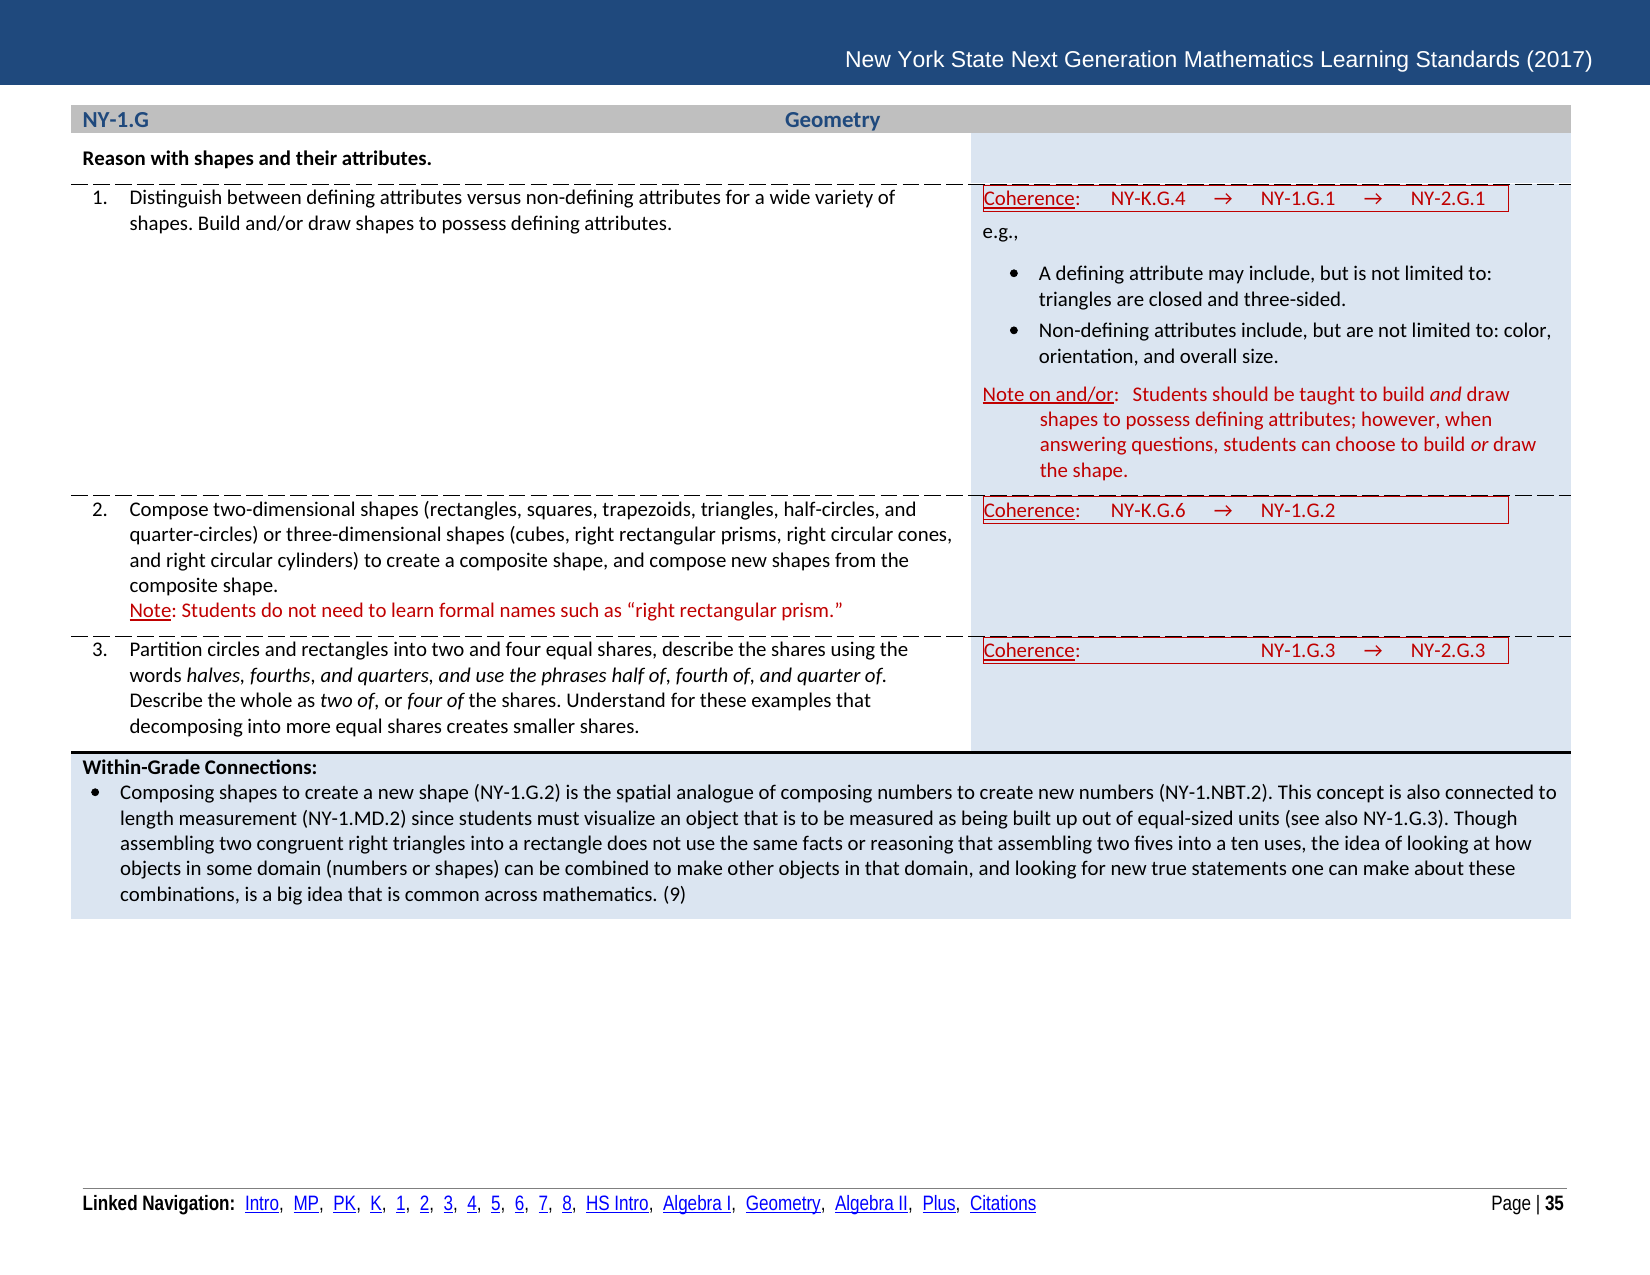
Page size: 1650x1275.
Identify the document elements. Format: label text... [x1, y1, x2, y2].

table_cell Within-Grade Connections: Composing shapes to create a new shape (NY-1.G.2) is the spatial analogue of composing numbers to create new numbers (NY-1.NBT.2). This concept is also connected to length measurement (NY-1.MD.2) since students must visualize an object that is to be measured as being built up out of equal-sized units (see also NY-1.G.3). Though assembling two congruent right triangles into a rectangle does not use the same facts or reasoning that assembling two fives into a ten uses, the idea of looking at how objects in some domain (numbers or shapes) can be combined to make other objects in that domain, and looking for new true statements one can make about these combinations, is a big idea that is common across mathematics. [71, 754, 1571, 919]
table_cell [971, 495, 1571, 636]
table_cell [971, 133, 1571, 183]
table_cell [971, 636, 1571, 751]
table_cell Partition circles and rectangles into two and four equal shares, describe the shares using the words halves, fourths, and quarters, and use the phrases half of, fourth of, and quarter of. Describe the whole as two of, or four of the shares. Understand for these examples that decomposing into more equal shares creates smaller shares. [71, 636, 971, 751]
table_cell e.g., A defining attribute may include, but is not limited to: triangles are closed and three-sided. Non-defining attributes include, but are not limited to: color, orientation, and overall size. Note on and/or: Students should be taught to build and draw shapes to possess defining attributes; however, when answering questions, students can choose to build or draw the shape. [971, 184, 1571, 495]
table_cell Compose two-dimensional shapes (rectangles, squares, trapezoids, triangles, half-circles, and quarter-circles) or three-dimensional shapes (cubes, right rectangular prisms, right circular cones, and right circular cylinders) to create a composite shape, and compose new shapes from the composite shape. Note: Students do not need to learn formal names such as “right rectangular prism.” [71, 495, 971, 636]
table_header NY-1.G Geometry [71, 105, 1571, 133]
table_cell Reason with shapes and their attributes. [71, 133, 971, 183]
table_cell Distinguish between defining attributes versus non-defining attributes for a wide variety of shapes. Build and/or draw shapes to possess defining attributes. [71, 184, 971, 495]
